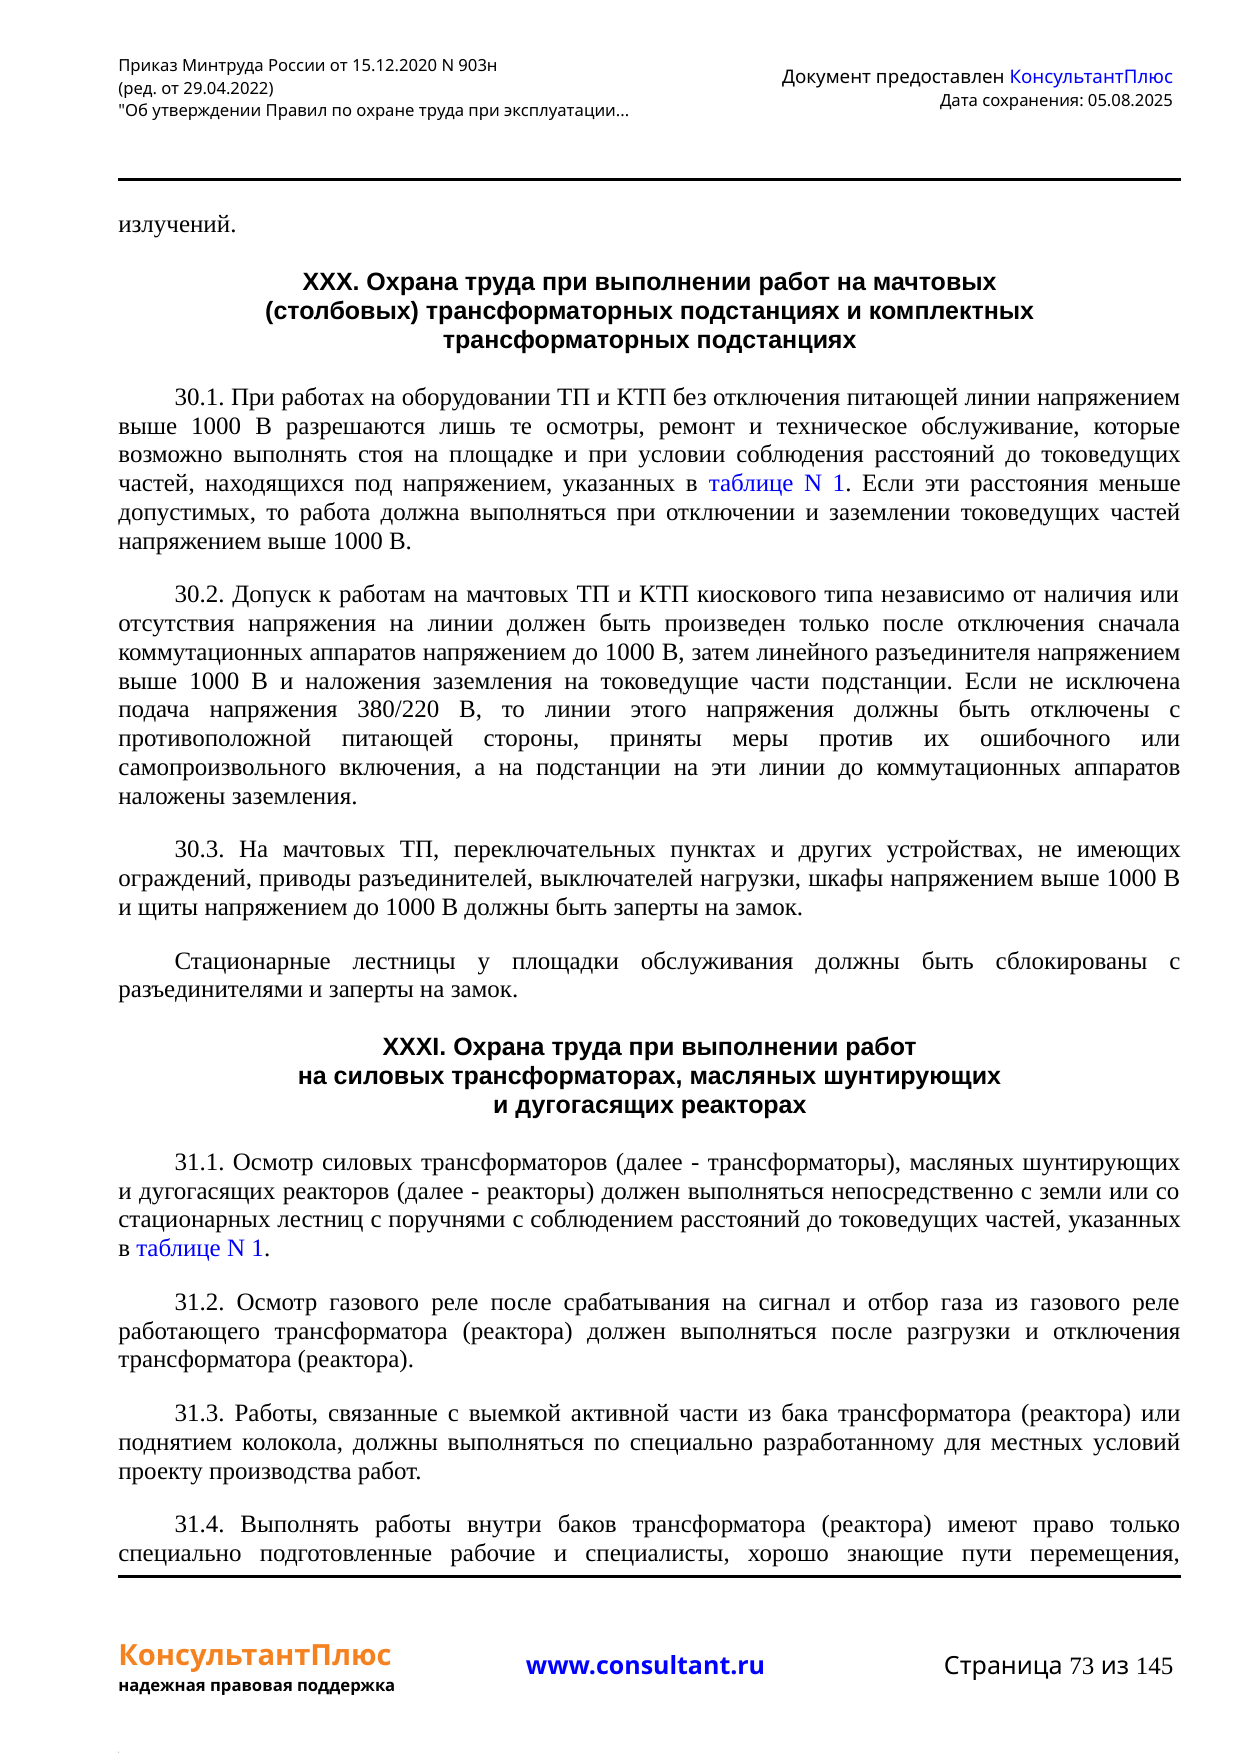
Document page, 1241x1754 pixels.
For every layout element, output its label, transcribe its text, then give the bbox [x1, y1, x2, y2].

text 30.2. Допуск к работам на мачтовых ТП и КТП киоскового типа независимо от наличия или отсутствия напряжения на линии должен быть произведен только после отключения сначала коммутационных аппаратов напряжением до 1000 В, затем линейного разъединителя напряжением выше 1000 В и наложения заземления на токоведущие части подстанции. Если не исключена подача напряжения 380/220 В, то линии этого напряжения должны быть отключены с противоположной питающей стороны, приняты меры против их ошибочного или самопроизвольного включения, а на подстанции на эти линии до коммутационных аппаратов наложены заземления. [118, 579, 1181, 809]
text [118, 1509, 1181, 1567]
title (столбовых) трансформаторных подстанциях и комплектных [118, 296, 1181, 324]
text 31.1. Осмотр силовых трансформаторов (далее - трансформаторы), масляных шунтирующих и дугогасящих реакторов (далее - реакторы) должен выполняться непосредственно с земли или со стационарных лестниц с поручнями с соблюдением расстояний до токоведущих частей, указанных в таблице N 1. [118, 1147, 1181, 1262]
title и дугогасящих реакторах [118, 1089, 1181, 1118]
text 31.2. Осмотр газового реле после срабатывания на сигнал и отбор газа из газового реле работающего трансформатора (реактора) должен выполняться после разгрузки и отключения трансформатора (реактора). [118, 1287, 1181, 1373]
text 30.1. При работах на оборудовании ТП и КТП без отключения питающей линии напряжением выше 1000 В разрешаются лишь те осмотры, ремонт и техническое обслуживание, которые возможно выполнять стоя на площадке и при условии соблюдения расстояний до токоведущих частей, находящихся под напряжением, указанных в таблице N 1. Если эти расстояния меньше допустимых, то работа должна выполняться при отключении и заземлении токоведущих частей напряжением выше 1000 В. [118, 382, 1181, 554]
title XXXI. Охрана труда при выполнении работ [118, 1032, 1181, 1061]
text 31.3. Работы, связанные с выемкой активной части из бака трансформатора (реактора) или поднятием колокола, должны выполняться по специально разработанному для местных условий проекту производства работ. [118, 1398, 1181, 1484]
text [118, 209, 1181, 238]
title трансформаторных подстанциях [118, 324, 1181, 353]
text 30.3. На мачтовых ТП, переключательных пунктах и других устройствах, не имеющих ограждений, приводы разъединителей, выключателей нагрузки, шкафы напряжением выше 1000 В и щиты напряжением до 1000 В должны быть заперты на замок. [118, 834, 1181, 921]
title XXX. Охрана труда при выполнении работ на мачтовых [118, 267, 1181, 296]
text Стационарные лестницы у площадки обслуживания должны быть сблокированы с разъединителями и заперты на замок. [118, 946, 1181, 1003]
title на силовых трансформаторах, масляных шунтирующих [118, 1061, 1181, 1089]
